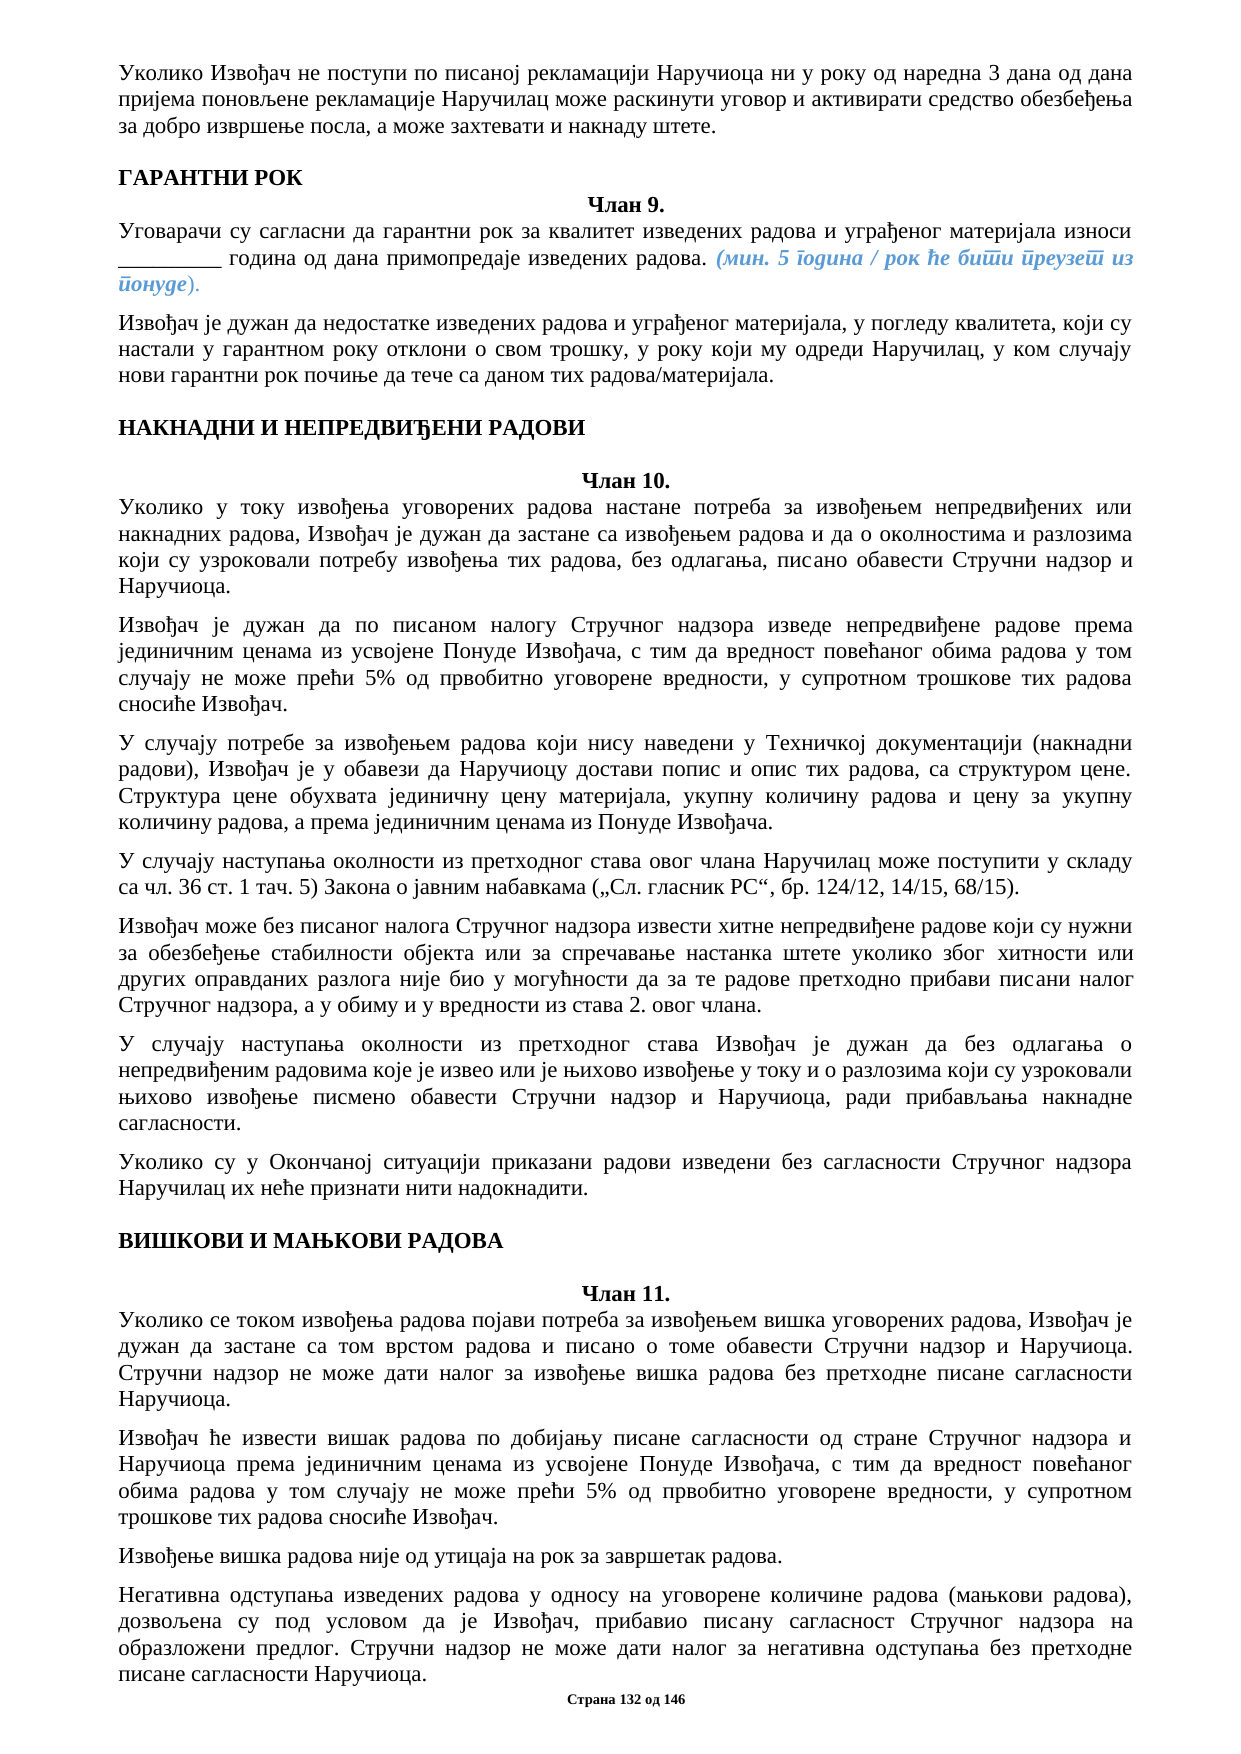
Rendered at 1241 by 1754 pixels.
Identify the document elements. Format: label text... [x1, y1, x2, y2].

text Негативна одступања изведених радова у односу на уговорене количине радова (мањкови радова), дозвољена су под условом да је Извођач, прибавио писану сагласност Стручног надзора на образложени предлог. Стручни надзор не може дати налог за негативна одступања без претходне писане сагласности Наручиоца. [118, 1581, 1134, 1686]
text Уколико се током извођења радова појави потреба за извођењем вишка уговорених радова, Извођач је дужан да застане са том врстом радова и писано о томе обавести Стручни надзор и Наручиоца. Стручни надзор не може дати налог за извођење вишка радова без претходне писане сагласности Наручиоца. [118, 1306, 1134, 1412]
text ГАРАНТНИ РОК [118, 164, 1134, 191]
text У случају наступања околности из претходног става овог члана Наручилац може поступити у складу са чл. 36 ст. 1 тач. 5) Закона о јавним набавкама („Сл. гласник РС“, бр. 124/12, 14/15, 68/15). [118, 847, 1134, 900]
text Члан 9. [118, 191, 1134, 217]
text Члан 10. [118, 467, 1134, 493]
text Извођач је дужан да по писаном налогу Стручног надзора изведе непредвиђене радове према јединичним ценама из усвојене Понуде Извођача, с тим да вредност повећаног обима радова у том случају не може прећи 5% од првобитно уговорене вредности, у супротном трошкове тих радова сносиће Извођач. [118, 611, 1134, 717]
text У случају наступања околности из претходног става Извођач је дужан да без одлагања о непредвиђеним радовима које је извео или је њихово извођење у току и о разлозима који су узроковали њихово извођење писмено обавести Стручни надзор и Наручиоца, ради прибављања накнадне сагласности. [118, 1030, 1134, 1136]
text Извођач ће извести вишак радова по добијању писане сагласности од стране Стручног надзора и Наручиоца према јединичним ценама из усвојене Понуде Извођача, с тим да вредност повећаног обима радова у том случају не може прећи 5% од првобитно уговорене вредности, у супротном трошкове тих радова сносиће Извођач. [118, 1424, 1134, 1529]
text Уколико су у Окончаној ситуацији приказани радови изведени без сагласности Стручног надзора Наручилац их неће признати нити надокнадити. [118, 1148, 1134, 1201]
text Извођач је дужан да недостатке изведених радова и уграђеног материјала, у погледу квалитета, који су настали у гарантном року отклони о свом трошку, у року који му одреди Наручилац, у ком случају нови гарантни рок почиње да тече са даном тих радова/материјала. [118, 309, 1134, 388]
text ВИШКОВИ И МАЊКОВИ РАДОВА [118, 1227, 1134, 1253]
text НАКНАДНИ И НЕПРЕДВИЂЕНИ РАДОВИ [118, 414, 1134, 441]
text Извођач може без писаног налога Стручног надзора извести хитне непредвиђене радове који су нужни за обезбеђење стабилности објекта или за спречавање настанка штете уколико због хитности или других оправданих разлога није био у могућности да за те радове претходно прибави писани налог Стручног надзора, а у обиму и у вредности из става 2. овог члана. [118, 912, 1134, 1018]
text У случају потребе за извођењем радова који нису наведени у Техничкој документацији (накнадни радови), Извођач је у обавези да Наручиоцу достави попис и опис тих радова, са структуром цене. Структура цене обухвата јединичну цену материјала, укупну количину радова и цену за укупну количину радова, а према јединичним ценама из Понуде Извођача. [118, 729, 1134, 834]
text Извођење вишка радова није од утицаја на рок за завршетак радова. [118, 1542, 1134, 1568]
text Члан 11. [118, 1280, 1134, 1306]
text Уколико Извођач не поступи по писаној рекламацији Наручиоца ни у року од наредна 3 дана од дана пријема поновљене рекламације Наручилац може раскинути уговор и активирати средство обезбеђења за добро извршење посла, а може захтевати и накнаду штете. [118, 59, 1134, 138]
text Уколико у току извођења уговорених радова настане потреба за извођењем непредвиђених или накнадних радова, Извођач је дужан да застане са извођењем радова и да о околностима и разлозима који су узроковали потребу извођења тих радова, без одлагања, писано обавести Стручни надзор и Наручиоца. [118, 493, 1134, 599]
text Уговарачи су сагласни да гарантни рок за квалитет изведених радова и уграђеног материјала износи _________ година од дана примопредаје изведених радова. (мин. 5 година / рок ће бити преузет из понуде). [118, 217, 1134, 296]
